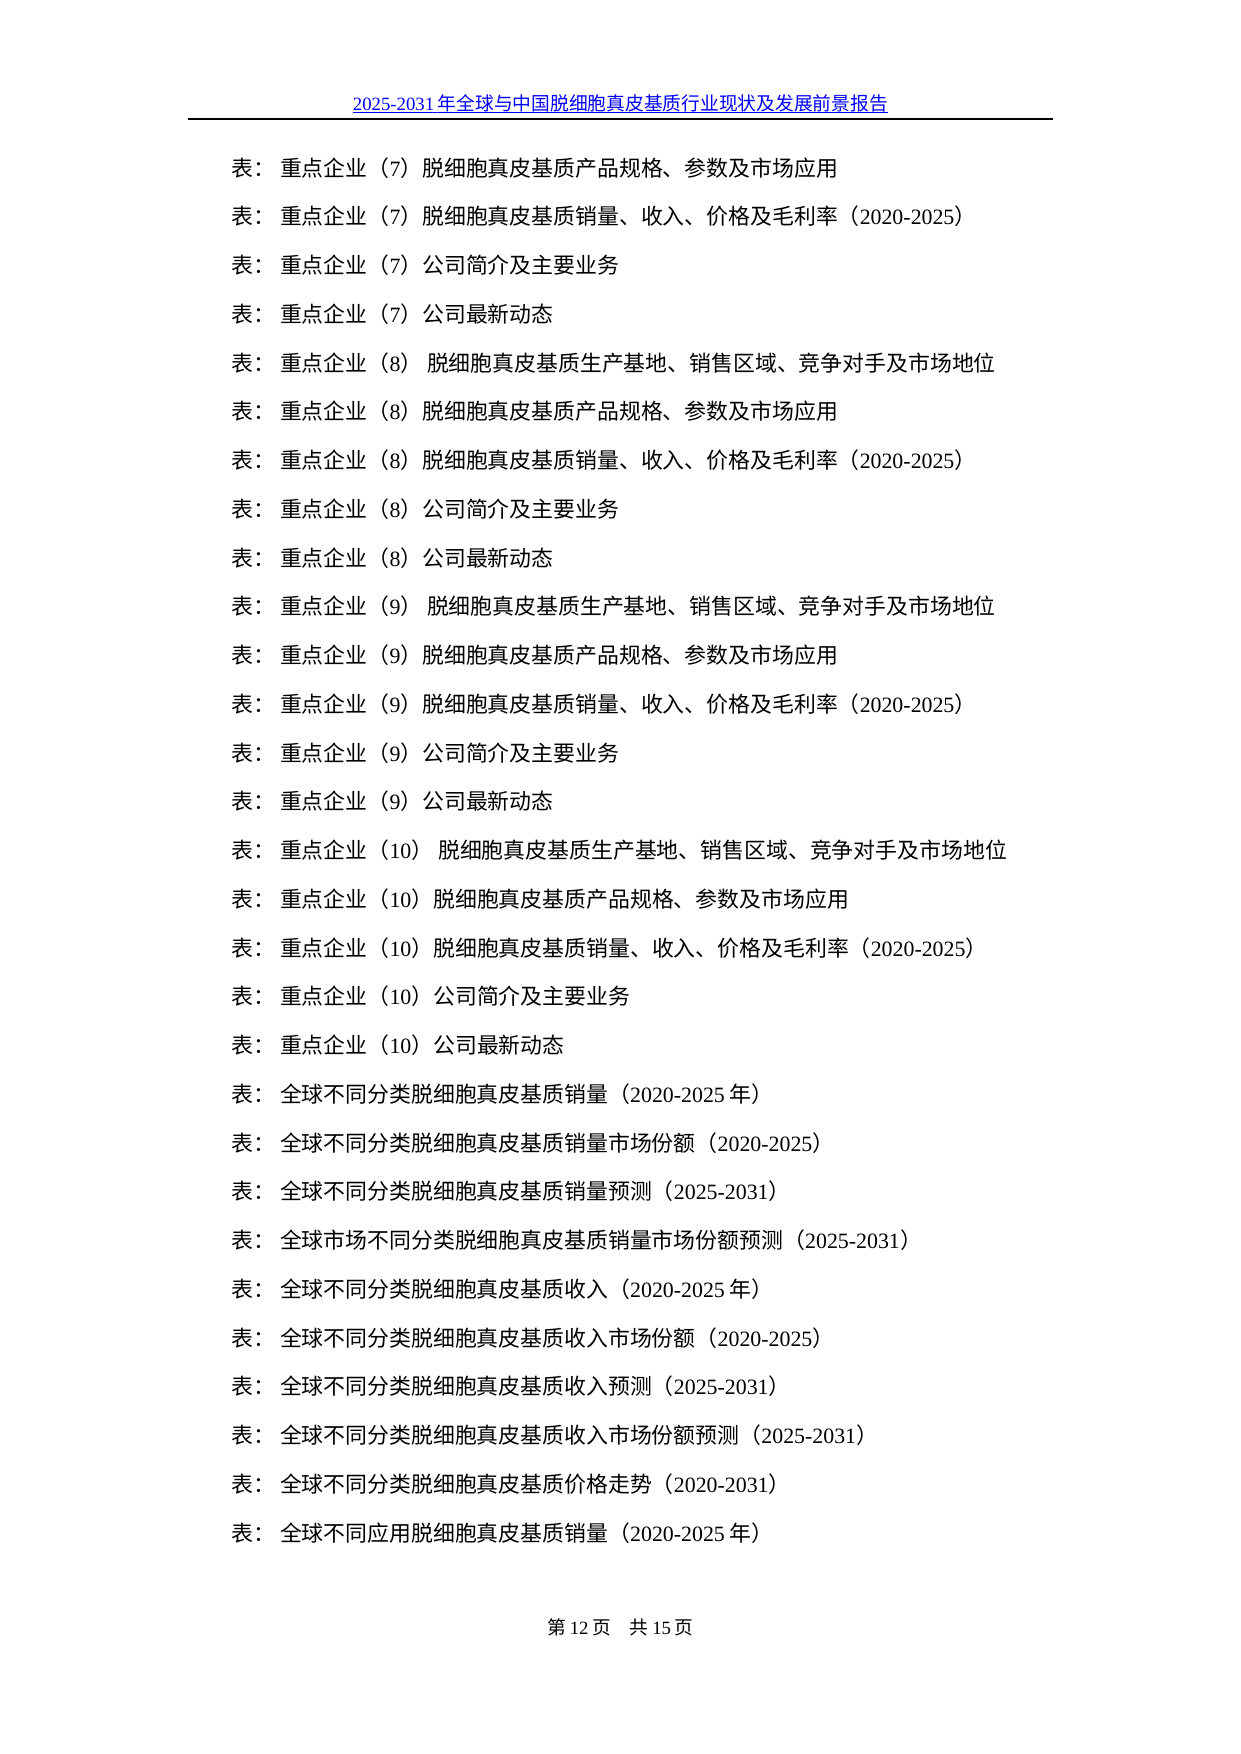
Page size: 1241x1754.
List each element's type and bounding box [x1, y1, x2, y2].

text [187, 150, 1053, 1548]
